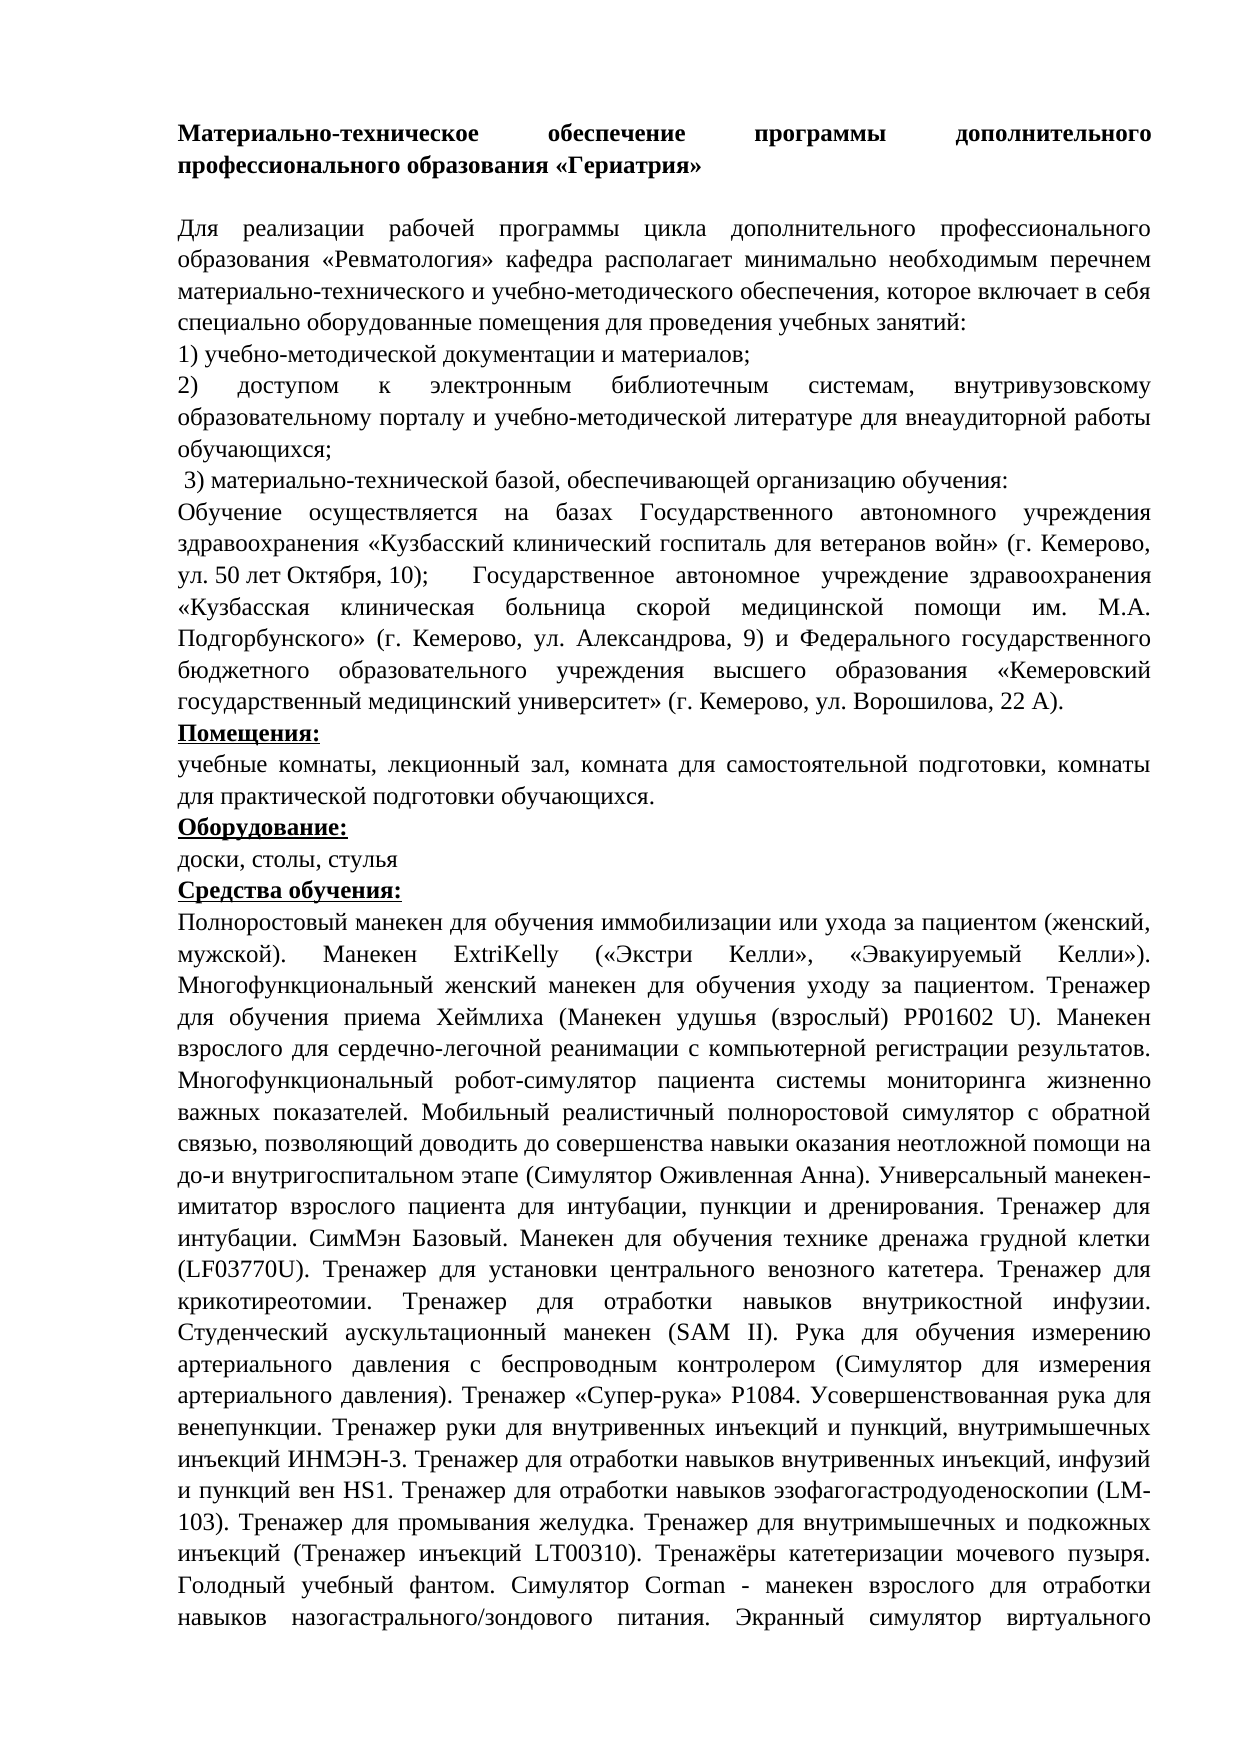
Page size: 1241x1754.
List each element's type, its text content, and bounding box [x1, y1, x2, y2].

text Средства обучения: [177, 876, 1152, 904]
text Оборудование: [177, 812, 1152, 841]
text Обучение осуществляется на базах Государственного автономного учреждения здравоохранения «Кузбасский клинический госпиталь для ветеранов войн» (г. Кемерово, ул. 50 лет Октября, 10); Государственное автономное учреждение здравоохранения «Кузбасская клиническая больница скорой медицинской помощи им. М.А. Подгорбунского» (г. Кемерово, ул. Александрова, 9) и Федерального государственного бюджетного образовательного учреждения высшего образования «Кемеровский государственный медицинский университет» (г. Кемерово, ул. Ворошилова, 22 А). [177, 497, 1152, 715]
text доски, столы, стулья [177, 844, 1152, 873]
text 2) доступом к электронным библиотечным системам, внутривузовскому образовательному порталу и учебно-методической литературе для внеаудиторной работы обучающихся; [177, 371, 1152, 462]
text Помещения: [177, 718, 1152, 747]
text 3) материально-технической базой, обеспечивающей организацию обучения: [177, 465, 1152, 494]
text Материально-техническое обеспечение программы дополнительного профессионального образования «Гериатрия» [177, 118, 1152, 178]
text Для реализации рабочей программы цикла дополнительного профессионального образования «Ревматология» кафедра располагает минимально необходимым перечнем материально-технического и учебно-методического обеспечения, которое включает в себя специально оборудованные помещения для проведения учебных занятий: [177, 213, 1152, 336]
text учебные комнаты, лекционный зал, комната для самостоятельной подготовки, комнаты для практической подготовки обучающихся. [177, 749, 1152, 810]
text 1) учебно-методической документации и материалов; [177, 339, 1152, 368]
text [177, 907, 1152, 1630]
